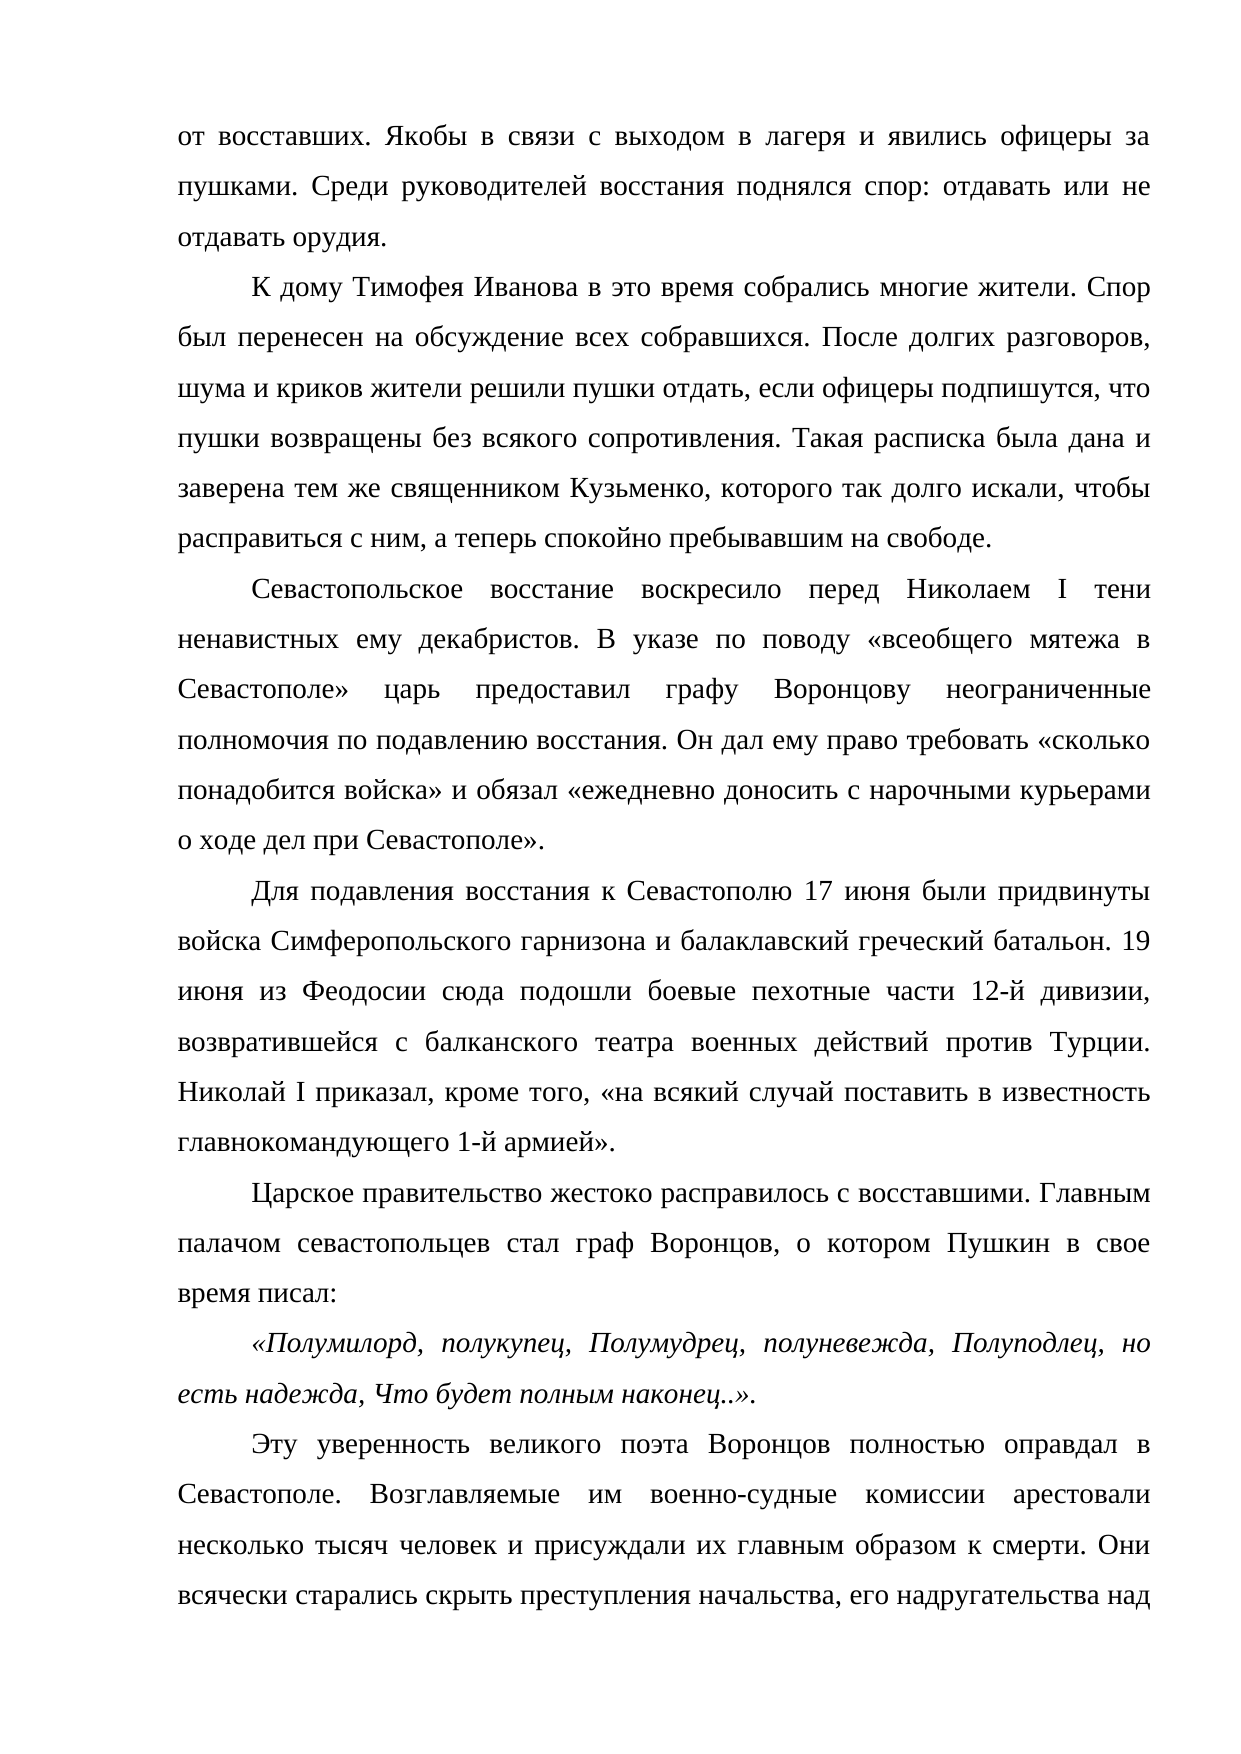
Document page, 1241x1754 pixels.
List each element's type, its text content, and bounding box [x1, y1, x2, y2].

text Царское правительство жестоко расправилось с восставшими. Главным палачом севастопольцев стал граф Воронцов, о котором Пушкин в свое время писал: [177, 1175, 1152, 1309]
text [177, 118, 1152, 252]
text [177, 1426, 1152, 1611]
text «Полумилорд, полукупец, Полумудрец, полуневежда, Полуподлец, но есть надежда, Что будет полным наконец..». [177, 1326, 1152, 1409]
text Севастопольское восстание воскресило перед Николаем I тени ненавистных ему декабристов. В указе по поводу «всеобщего мятежа в Севастополе» царь предоставил графу Воронцову неограниченные полномочия по подавлению восстания. Он дал ему право требовать «сколько понадобится войска» и обязал «ежедневно доносить с нарочными курьерами о ходе дел при Севастополе». [177, 571, 1152, 856]
text Для подавления восстания к Севастополю 17 июня были придвинуты войска Симферопольского гарнизона и балаклавский греческий батальон. 19 июня из Феодосии сюда подошли боевые пехотные части 12-й дивизии, возвратившейся с балканского театра военных действий против Турции. Николай I приказал, кроме того, «на всякий случай поставить в известность главнокомандующего 1-й армией». [177, 873, 1152, 1158]
text К дому Тимофея Иванова в это время собрались многие жители. Спор был перенесен на обсуждение всех собравшихся. После долгих разговоров, шума и криков жители решили пушки отдать, если офицеры подпишутся, что пушки возвращены без всякого сопротивления. Такая расписка была дана и заверена тем же священником Кузьменко, которого так долго искали, чтобы расправиться с ним, а теперь спокойно пребывавшим на свободе. [177, 269, 1152, 554]
